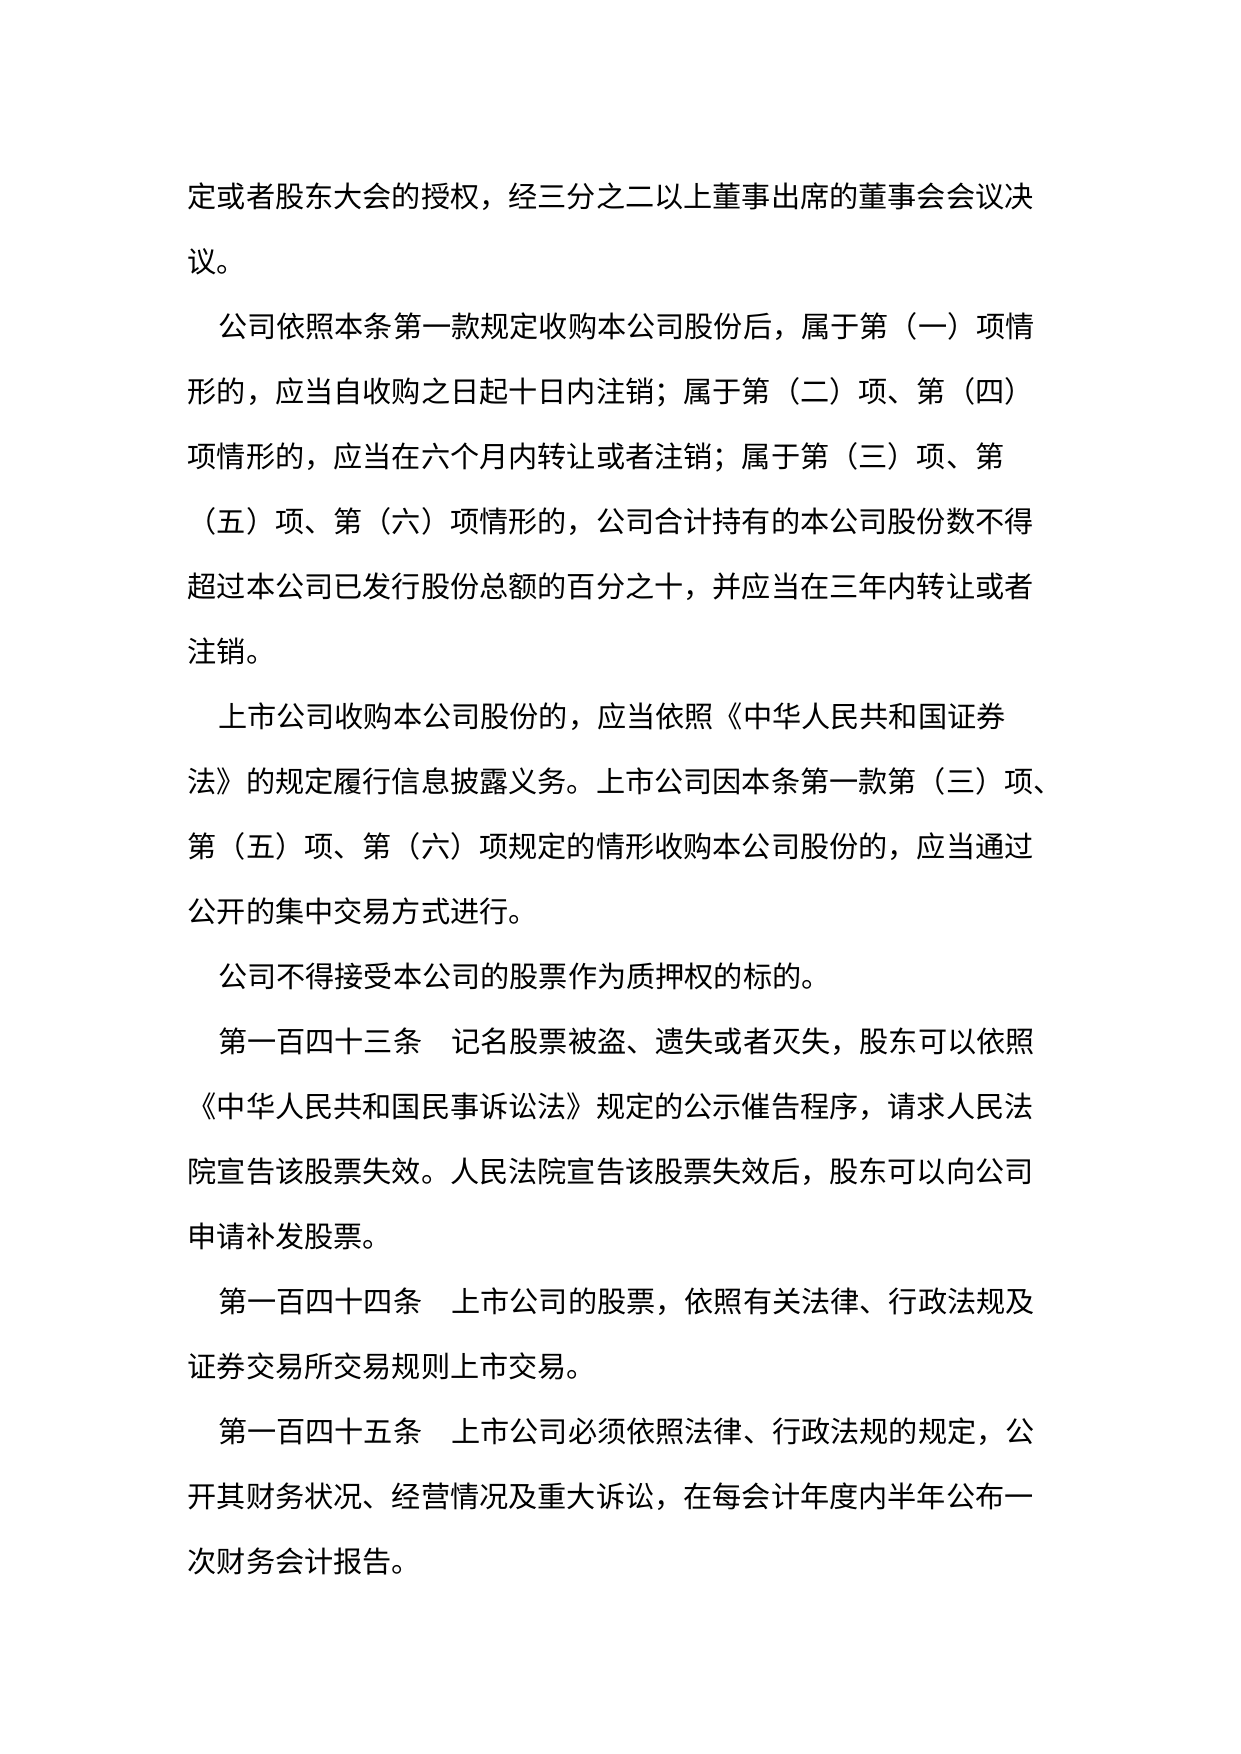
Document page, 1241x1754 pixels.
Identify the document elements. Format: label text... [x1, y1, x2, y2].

text 公司不得接受本公司的股票作为质押权的标的。 [187, 942, 1053, 1007]
text 上市公司收购本公司股份的，应当依照《中华人民共和国证券法》的规定履行信息披露义务。上市公司因本条第一款第（三）项、第（五）项、第（六）项规定的情形收购本公司股份的，应当通过公开的集中交易方式进行。 [187, 682, 1053, 942]
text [187, 162, 1053, 292]
text 公司依照本条第一款规定收购本公司股份后，属于第（一）项情形的，应当自收购之日起十日内注销；属于第（二）项、第（四）项情形的，应当在六个月内转让或者注销；属于第（三）项、第（五）项、第（六）项情形的，公司合计持有的本公司股份数不得超过本公司已发行股份总额的百分之十，并应当在三年内转让或者注销。 [187, 292, 1053, 682]
text 第一百四十三条 记名股票被盗、遗失或者灭失，股东可以依照《中华人民共和国民事诉讼法》规定的公示催告程序，请求人民法院宣告该股票失效。人民法院宣告该股票失效后，股东可以向公司申请补发股票。 [187, 1007, 1053, 1267]
text 第一百四十五条 上市公司必须依照法律、行政法规的规定，公开其财务状况、经营情况及重大诉讼，在每会计年度内半年公布一次财务会计报告。 [187, 1397, 1053, 1592]
text 第一百四十四条 上市公司的股票，依照有关法律、行政法规及证券交易所交易规则上市交易。 [187, 1267, 1053, 1397]
